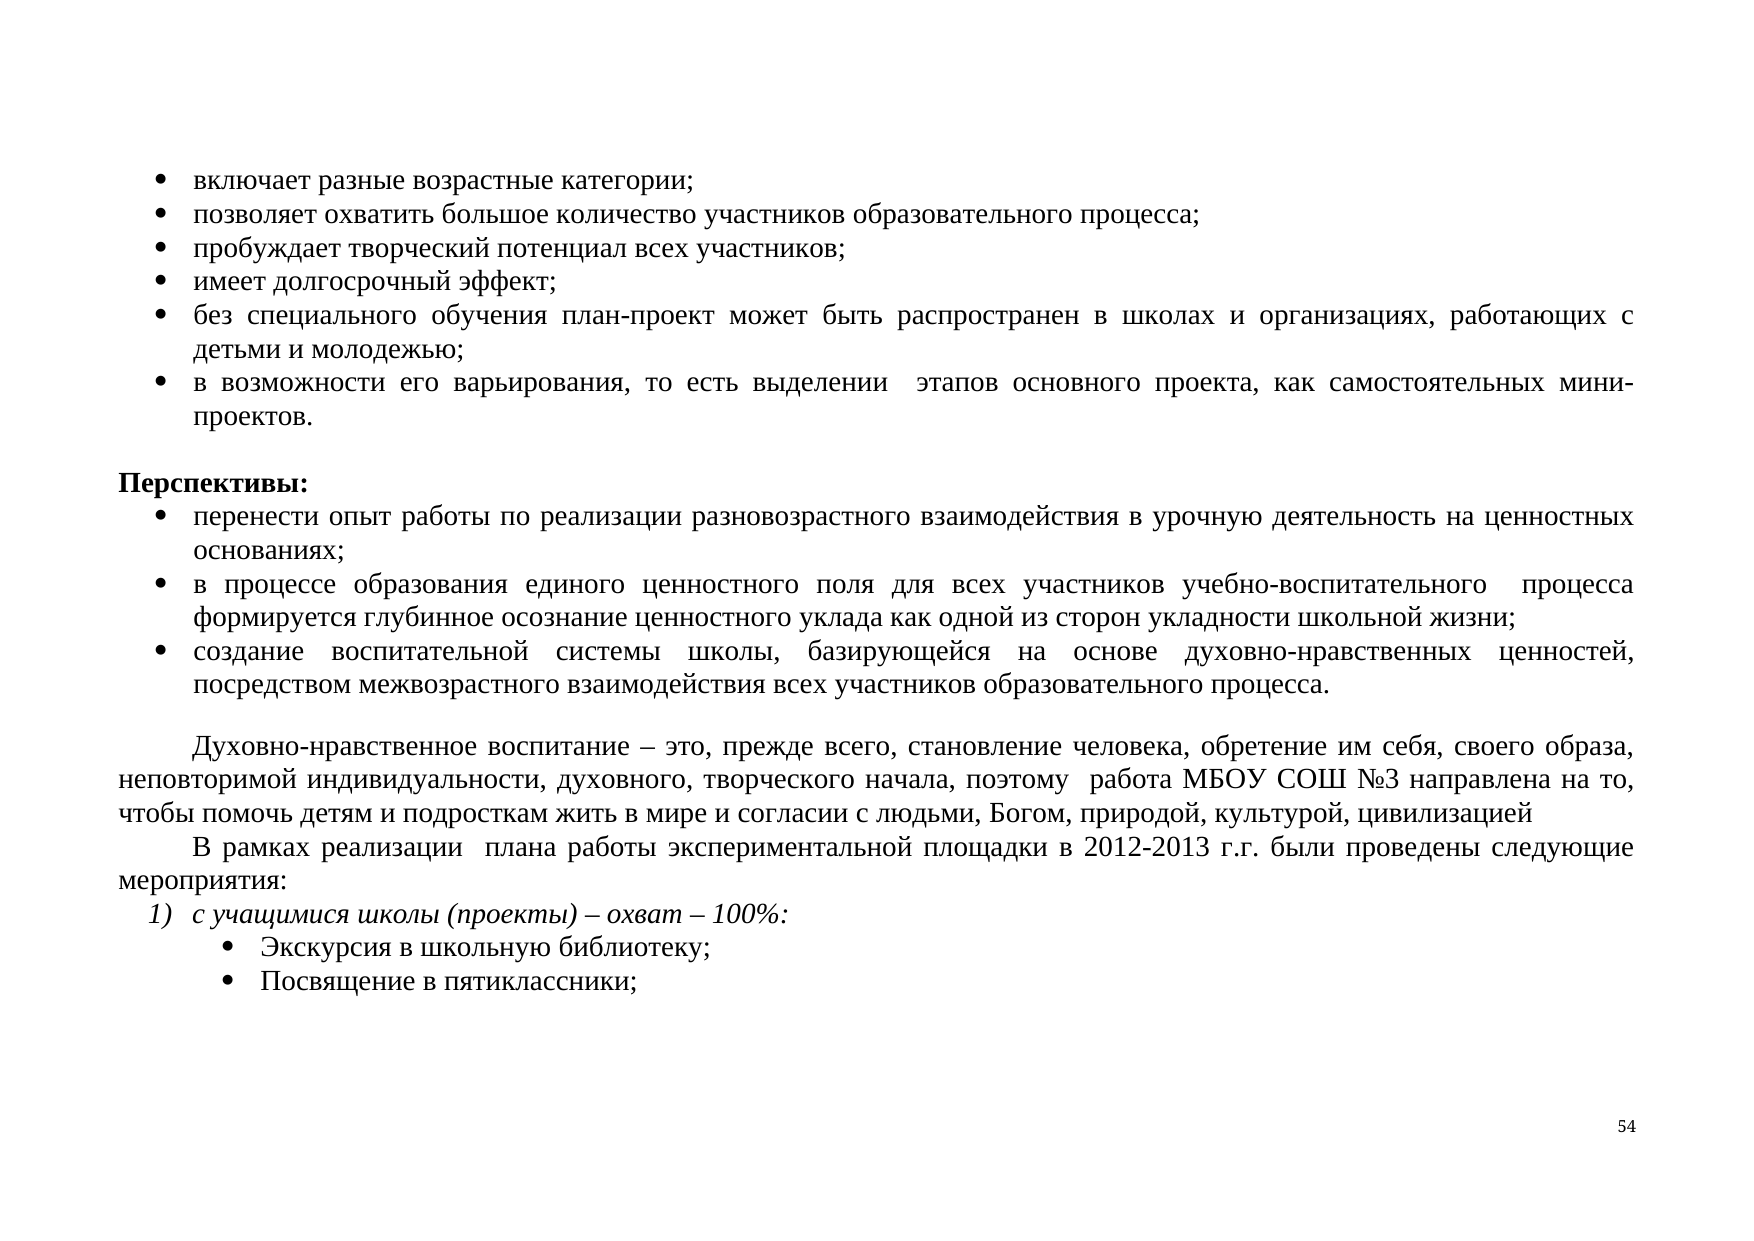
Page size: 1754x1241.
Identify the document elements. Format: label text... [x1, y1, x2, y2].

text Духовно-нравственное воспитание – это, прежде всего, становление человека, обретение им себя, своего образа, неповторимой индивидуальности, духовного, творческого начала, поэтому работа МБОУ СОШ №3 направлена на то, чтобы помочь детям и подросткам жить в мире и согласии с людьми, Богом, природой, культурой, цивилизацией [118, 728, 1636, 829]
list перенести опыт работы по реализации разновозрастного взаимодействия в урочную деятельность на ценностных основаниях; [156, 498, 1636, 566]
list имеет долгосрочный эффект; [156, 263, 1636, 297]
list в процессе образования единого ценностного поля для всех участников учебно-воспитательного процесса формируется глубинное осознание ценностного уклада как одной из сторон укладности школьной жизни; [156, 566, 1636, 633]
list позволяет охватить большое количество участников образовательного процесса; [156, 196, 1636, 230]
list включает разные возрастные категории; [156, 162, 1636, 196]
list Посвящение в пятиклассники; [223, 963, 1636, 997]
list в возможности его варьирования, то есть выделении этапов основного проекта, как самостоятельных мини-проектов. [156, 364, 1636, 431]
list пробуждает творческий потенциал всех участников; [156, 230, 1636, 263]
text Перспективы: [118, 465, 1636, 498]
list Экскурсия в школьную библиотеку; [223, 929, 1636, 963]
list без специального обучения план-проект может быть распространен в школах и организациях, работающих с детьми и молодежью; [156, 297, 1636, 364]
text В рамках реализации плана работы экспериментальной площадки в 2012-2013 г.г. были проведены следующие мероприятия: [118, 829, 1636, 896]
list с учащимися школы (проекты) – охват – 100%: [118, 896, 1636, 929]
list создание воспитательной системы школы, базирующейся на основе духовно-нравственных ценностей, посредством межвозрастного взаимодействия всех участников образовательного процесса. [156, 633, 1636, 700]
